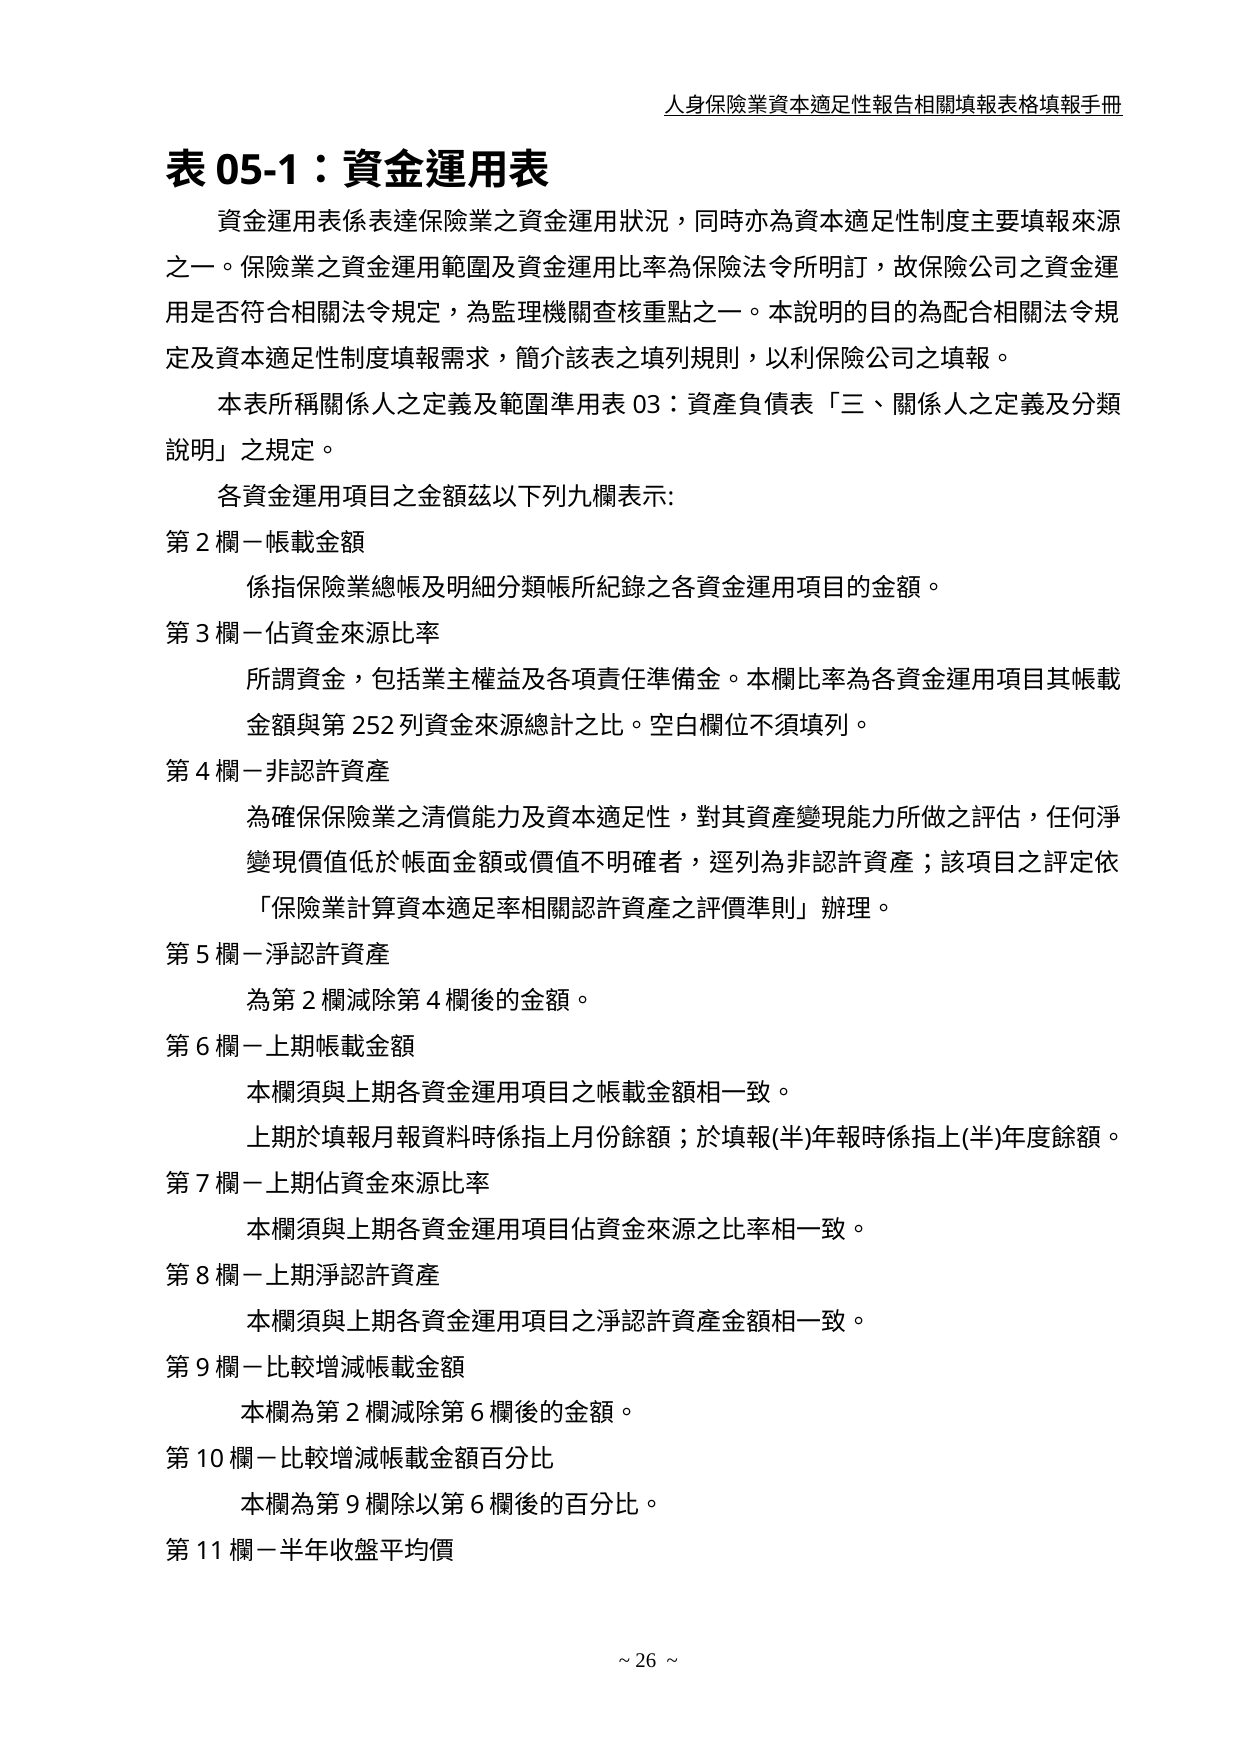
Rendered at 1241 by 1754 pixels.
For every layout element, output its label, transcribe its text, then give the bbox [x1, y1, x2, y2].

text 本欄須與上期各資金運用項目佔資金來源之比率相一致。 [247, 1202, 1122, 1248]
text 本欄為第9欄除以第6欄後的百分比。 [240, 1477, 1122, 1523]
text 本欄須與上期各資金運用項目之帳載金額相一致。 [247, 1064, 1122, 1110]
text 第2欄－帳載金額 [165, 514, 1122, 560]
text 上期於填報月報資料時係指上月份餘額；於填報(半)年報時係指上(半)年度餘額。 [247, 1110, 1122, 1156]
text 為確保保險業之清償能力及資本適足性，對其資產變現能力所做之評估，任何淨變現價值低於帳面金額或價值不明確者，逕列為非認許資產；該項目之評定依「保險業計算資本適足率相關認許資產之評價準則」辦理。 [247, 789, 1122, 927]
text 係指保險業總帳及明細分類帳所紀錄之各資金運用項目的金額。 [247, 560, 1122, 606]
text 第6欄－上期帳載金額 [165, 1018, 1122, 1064]
text 本表所稱關係人之定義及範圍準用表03：資產負債表「三、關係人之定義及分類說明」之規定。 [165, 377, 1122, 468]
text 第3欄－佔資金來源比率 [165, 606, 1122, 652]
text 第8欄－上期淨認許資產 [165, 1248, 1122, 1293]
text 第7欄－上期佔資金來源比率 [165, 1156, 1122, 1202]
text 各資金運用項目之金額茲以下列九欄表示: [165, 468, 1122, 514]
text 第10欄－比較增減帳載金額百分比 [165, 1431, 1122, 1477]
text 第9欄－比較增減帳載金額 [165, 1339, 1122, 1385]
text 第11欄－半年收盤平均價 [165, 1523, 1122, 1568]
text 為第2欄減除第4欄後的金額。 [247, 973, 1122, 1018]
text 第4欄－非認許資產 [165, 743, 1122, 789]
text 本欄須與上期各資金運用項目之淨認許資產金額相一致。 [247, 1293, 1122, 1339]
text 第5欄－淨認許資產 [165, 927, 1122, 973]
text 資金運用表係表達保險業之資金運用狀況，同時亦為資本適足性制度主要填報來源之一。保險業之資金運用範圍及資金運用比率為保險法令所明訂，故保險公司之資金運用是否符合相關法令規定，為監理機關查核重點之一。本說明的目的為配合相關法令規定及資本適足性制度填報需求，簡介該表之填列規則，以利保險公司之填報。 [165, 193, 1122, 377]
subtitle 表05-1：資金運用表 [165, 148, 1122, 193]
text 所謂資金，包括業主權益及各項責任準備金。本欄比率為各資金運用項目其帳載金額與第252列資金來源總計之比。空白欄位不須填列。 [247, 652, 1122, 743]
text 本欄為第2欄減除第6欄後的金額。 [240, 1385, 1122, 1431]
